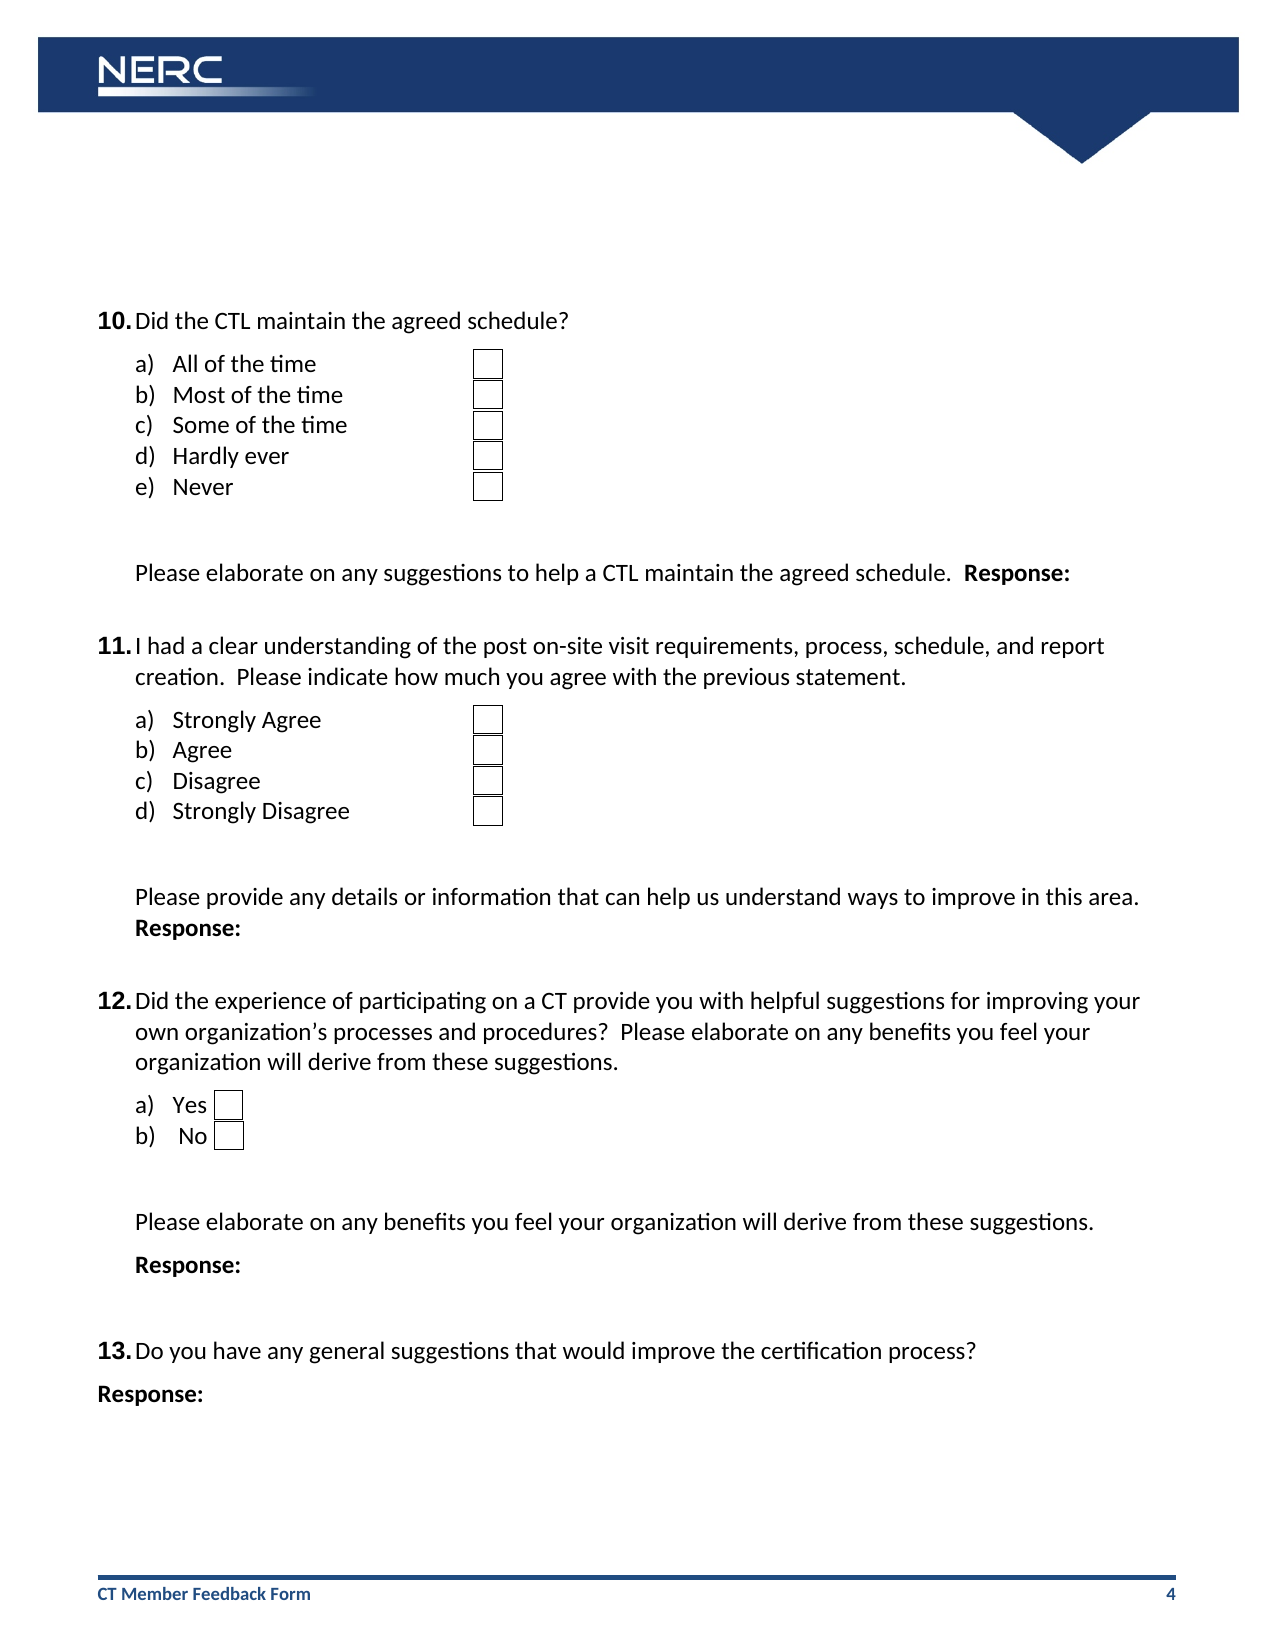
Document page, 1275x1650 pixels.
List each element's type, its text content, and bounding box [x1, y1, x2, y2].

list I had a clear understanding of the post on-site visit requirements, process, schedule, and report creation. Please indicate how much you agree with the previous statement. [97, 630, 1177, 691]
list Do you have any general suggestions that would improve the certification process? [97, 1335, 1177, 1366]
list Did the experience of participating on a CT provide you with helpful suggestions for improving your own organization’s processes and procedures? Please elaborate on any benefits you feel your organization will derive from these suggestions. [97, 985, 1177, 1077]
list Yes [135, 1089, 1177, 1120]
list Did the CTL maintain the agreed schedule? [97, 306, 1177, 336]
list All of the time [135, 348, 1177, 379]
list Some of the time [135, 409, 1177, 440]
text Response: [97, 1378, 1177, 1409]
text Please elaborate on any benefits you feel your organization will derive from these suggestions. [135, 1206, 1177, 1237]
picture [0, 0, 1275, 164]
list Strongly Agree [135, 704, 1177, 734]
list No [135, 1120, 1177, 1151]
list Most of the time [135, 379, 1177, 409]
list Strongly Disagree [135, 795, 1177, 826]
list Agree [135, 734, 1177, 765]
list Disagree [135, 765, 1177, 795]
list Never [135, 471, 1177, 501]
list Hardly ever [135, 440, 1177, 471]
text Please elaborate on any suggestions to help a CTL maintain the agreed schedule. Response: [135, 557, 1177, 587]
text Response: [135, 1249, 1177, 1279]
text Please provide any details or information that can help us understand ways to improve in this area. Response: [135, 881, 1177, 942]
